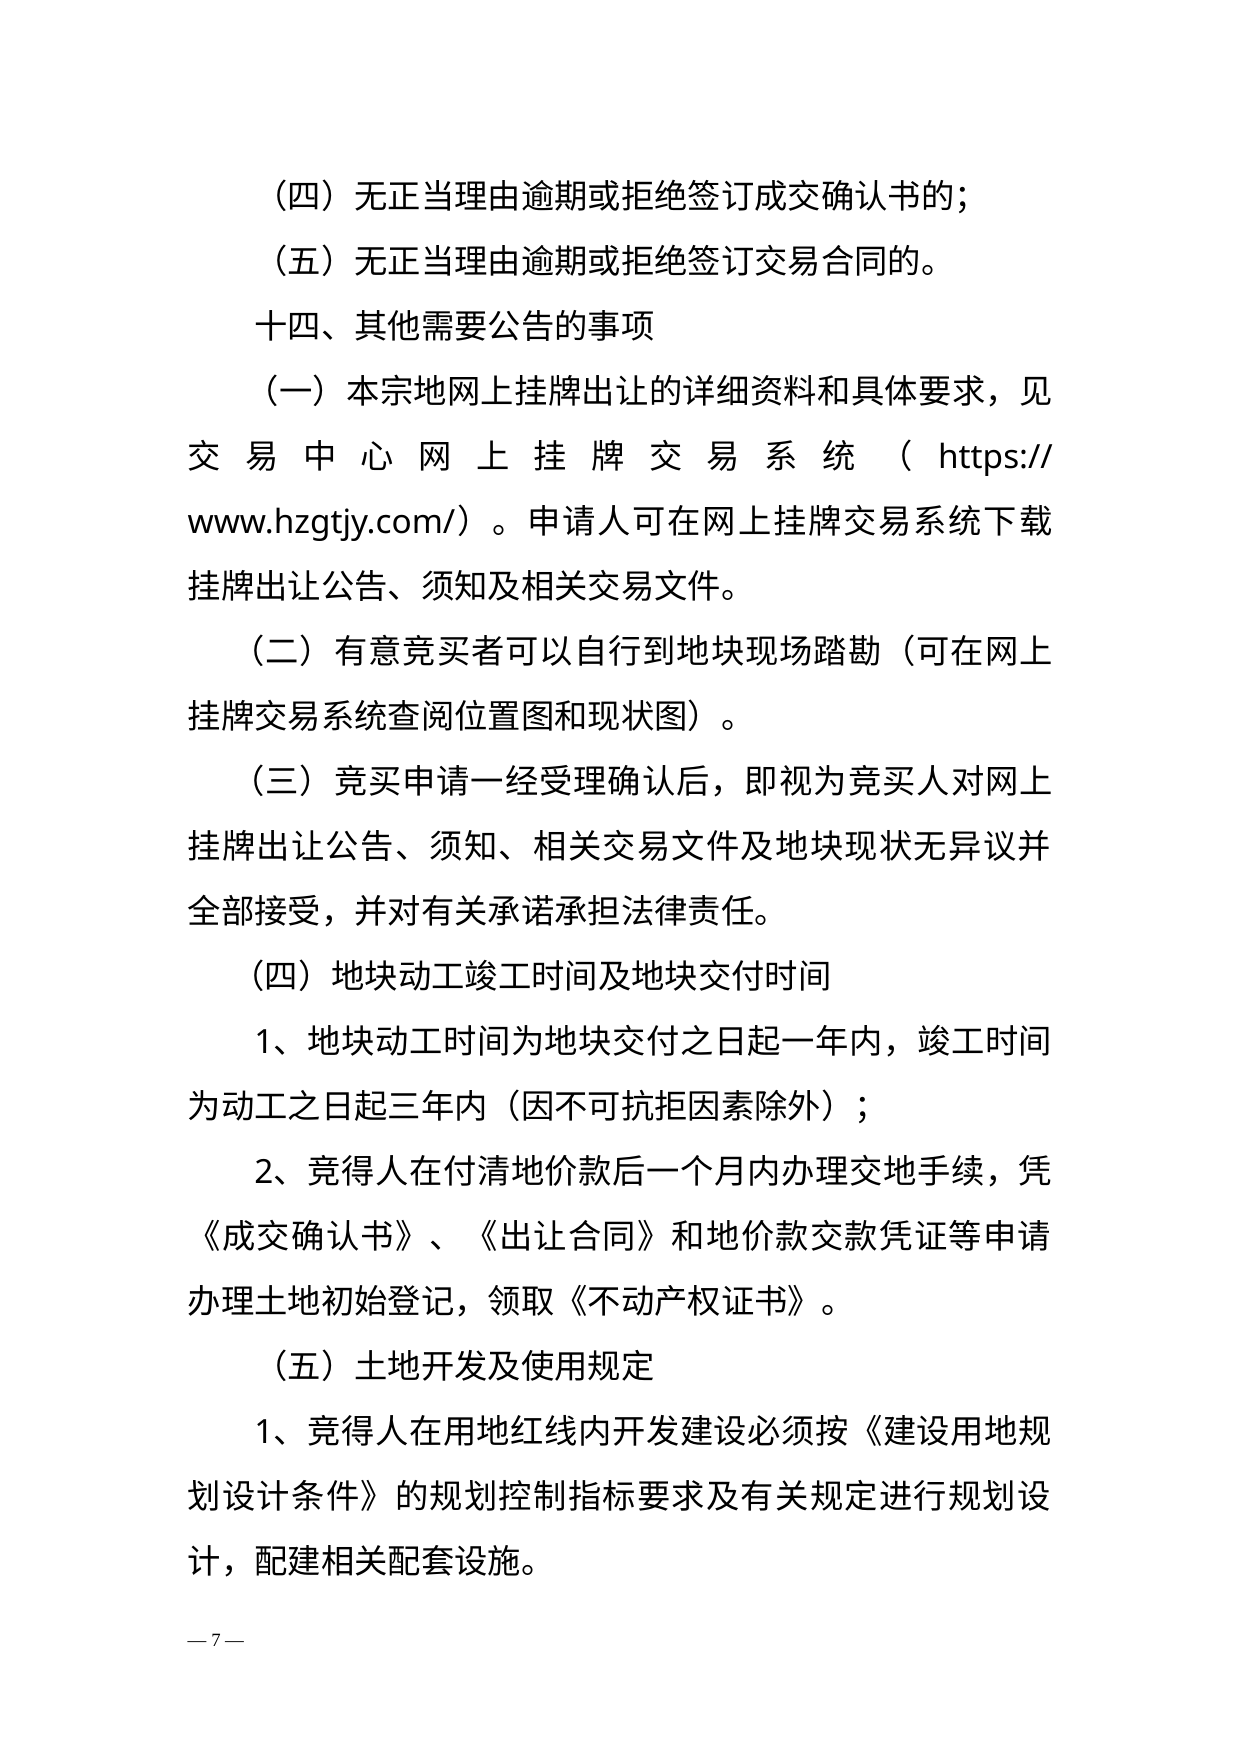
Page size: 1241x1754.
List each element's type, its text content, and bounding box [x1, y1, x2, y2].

list 无正当理由逾期或拒绝签订交易合同的。 [187, 227, 1053, 292]
text （四）地块动工竣工时间及地块交付时间 [187, 942, 1053, 1007]
text （三）竞买申请一经受理确认后，即视为竞买人对网上挂牌出让公告、须知、相关交易文件及地块现状无异议并全部接受，并对有关承诺承担法律责任。 [187, 747, 1053, 942]
text 2、竞得人在付清地价款后一个月内办理交地手续，凭《成交确认书》、《出让合同》和地价款交款凭证等申请办理土地初始登记，领取《不动产权证书》。 [187, 1137, 1053, 1332]
text 十四、其他需要公告的事项 [187, 292, 1053, 357]
text （一）本宗地网上挂牌出让的详细资料和具体要求，见交易中心网上挂牌交易系统（https://www.hzgtjy.com/）。申请人可在网上挂牌交易系统下载挂牌出让公告、须知及相关交易文件。 [187, 357, 1053, 617]
list 无正当理由逾期或拒绝签订成交确认书的； [187, 162, 1053, 227]
text （二）有意竞买者可以自行到地块现场踏勘（可在网上挂牌交易系统查阅位置图和现状图）。 [187, 617, 1053, 747]
text （五）土地开发及使用规定 [187, 1332, 1053, 1397]
list 1、竞得人在用地红线内开发建设必须按《建设用地规划设计条件》的规划控制指标要求及有关规定进行规划设计，配建相关配套设施。 [187, 1397, 1053, 1592]
text 1、地块动工时间为地块交付之日起一年内，竣工时间为动工之日起三年内（因不可抗拒因素除外）； [187, 1007, 1053, 1137]
